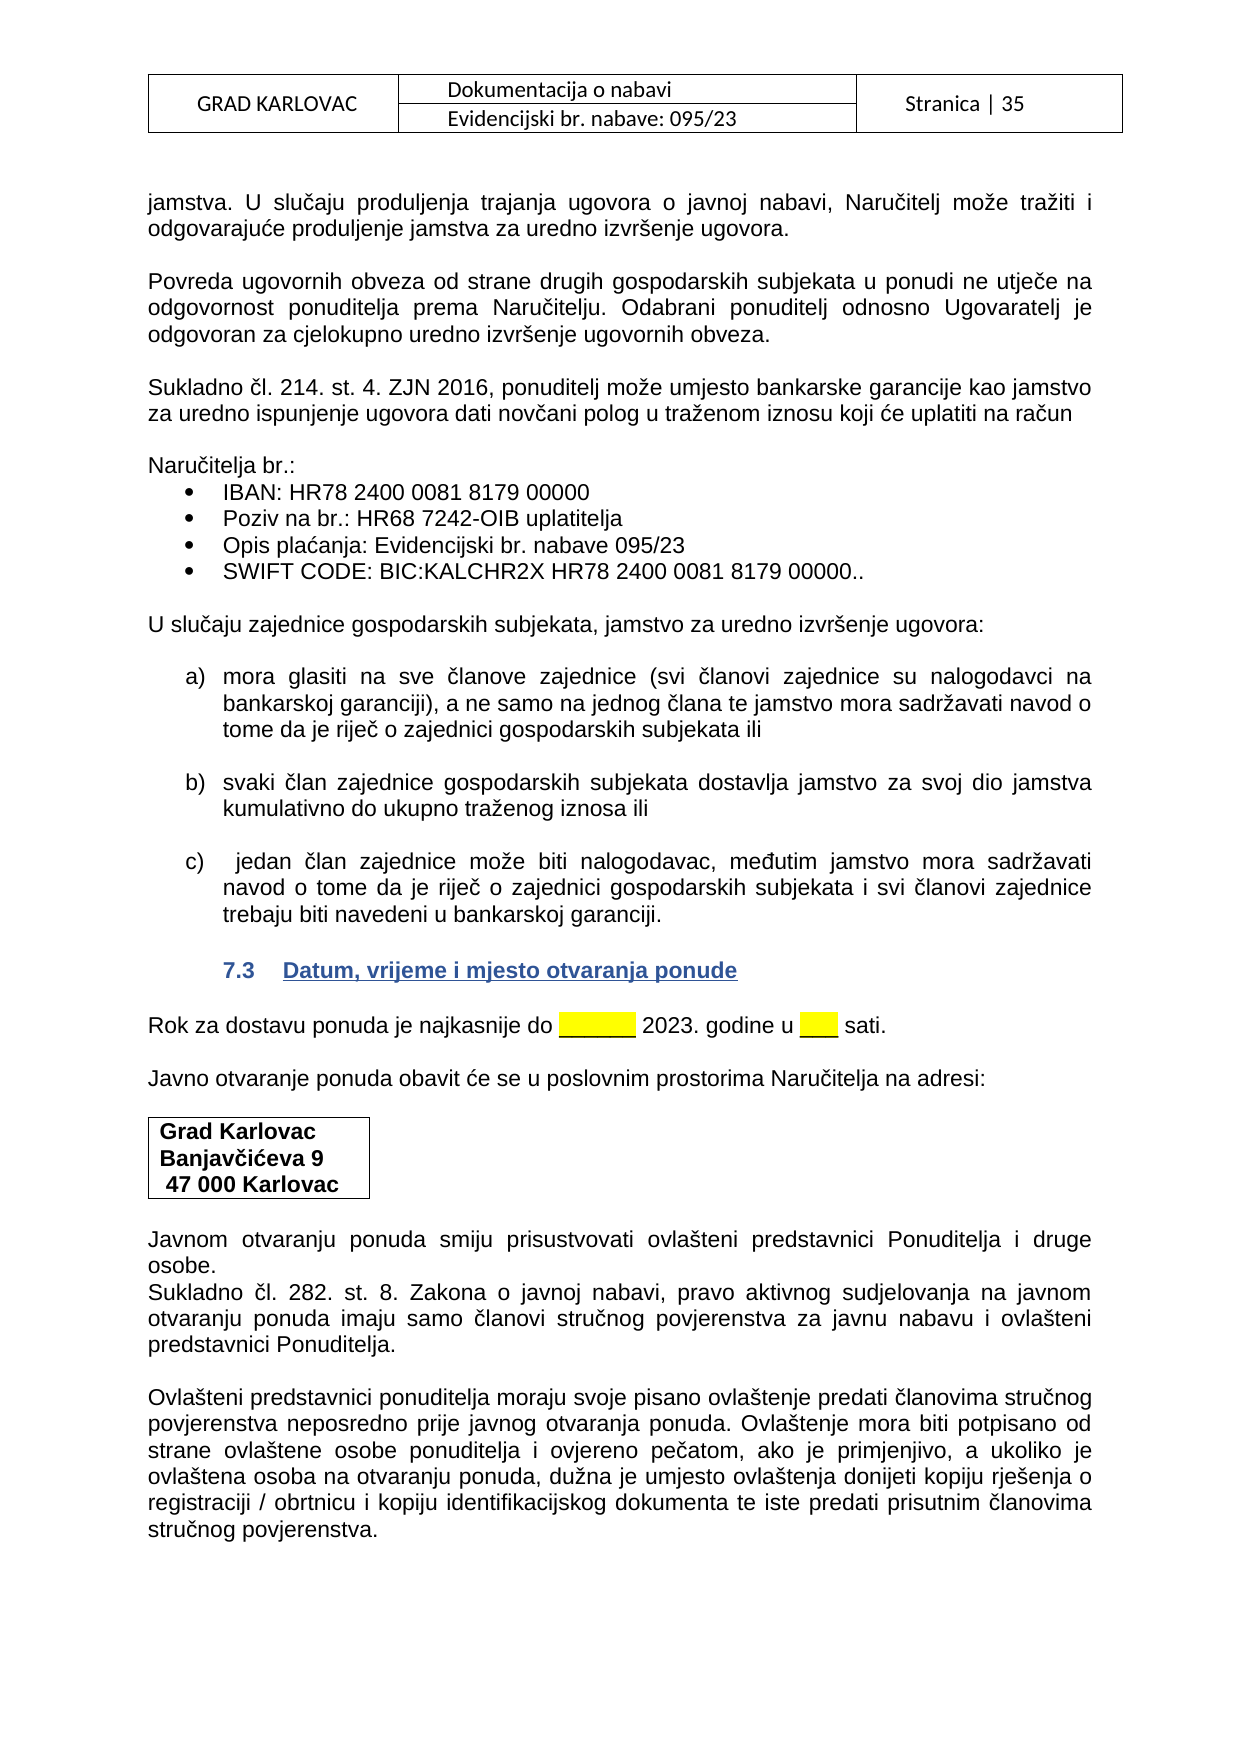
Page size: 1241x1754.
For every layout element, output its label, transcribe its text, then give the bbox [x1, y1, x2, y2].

list SWIFT CODE: BIC:KALCHR2X HR78 2400 0081 8179 00000.. [185, 558, 1093, 584]
list mora glasiti na sve članove zajednice (svi članovi zajednice su nalogodavci na bankarskoj garanciji), a ne samo na jednog člana te jamstvo mora sadržavati navod o tome da je riječ o zajednici gospodarskih subjekata ili [185, 663, 1093, 742]
list Poziv na br.: HR68 7242-OIB uplatitelja [185, 505, 1093, 532]
text Sukladno čl. 214. st. 4. ZJN 2016, ponuditelj može umjesto bankarske garancije kao jamstvo za uredno ispunjenje ugovora dati novčani polog u traženom iznosu koji će uplatiti na račun [148, 373, 1093, 426]
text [148, 189, 1093, 242]
list IBAN: HR78 2400 0081 8179 00000 [185, 479, 1093, 505]
table_header Grad Karlovac Banjavčićeva 9 47 000 Karlovac [149, 1118, 369, 1198]
subtitle Datum, vrijeme i mjesto otvaranja ponude [223, 957, 1093, 984]
list jedan član zajednice može biti nalogodavac, međutim jamstvo mora sadržavati navod o tome da je riječ o zajednici gospodarskih subjekata i svi članovi zajednice trebaju biti navedeni u bankarskoj garanciji. [185, 848, 1093, 927]
list svaki član zajednice gospodarskih subjekata dostavlja jamstvo za svoj dio jamstva kumulativno do ukupno traženog iznosa ili [185, 769, 1093, 821]
text Rok za dostavu ponuda je najkasnije do ______ 2023. godine u ___ sati. [148, 1012, 559, 1038]
text Naručitelja br.: [148, 452, 1093, 479]
text U slučaju zajednice gospodarskih subjekata, jamstvo za uredno izvršenje ugovora: [148, 611, 1093, 637]
text Rok za dostavu ponuda je najkasnije do ______ 2023. godine u ___ sati. [838, 1012, 1093, 1038]
text Povreda ugovornih obveza od strane drugih gospodarskih subjekata u ponudi ne utječe na odgovornost ponuditelja prema Naručitelju. Odabrani ponuditelj odnosno Ugovaratelj je odgovoran za cjelokupno uredno izvršenje ugovornih obveza. [148, 268, 1093, 347]
list Opis plaćanja: Evidencijski br. nabave 095/23 [185, 532, 1093, 558]
text Javnom otvaranju ponuda smiju prisustvovati ovlašteni predstavnici Ponuditelja i druge osobe. [148, 1226, 1093, 1278]
text Rok za dostavu ponuda je najkasnije do ______ 2023. godine u ___ sati. [636, 1012, 800, 1038]
text Javno otvaranje ponuda obavit će se u poslovnim prostorima Naručitelja na adresi: [148, 1064, 1093, 1091]
text Ovlašteni predstavnici ponuditelja moraju svoje pisano ovlaštenje predati članovima stručnog povjerenstva neposredno prije javnog otvaranja ponuda. Ovlaštenje mora biti potpisano od strane ovlaštene osobe ponuditelja i ovjereno pečatom, ako je primjenjivo, a ukoliko je ovlaštena osoba na otvaranju ponuda, dužna je umjesto ovlaštenja donijeti kopiju rješenja o registraciji / obrtnicu i kopiju identifikacijskog dokumenta te iste predati prisutnim članovima stručnog povjerenstva. [148, 1384, 1093, 1542]
text Sukladno čl. 282. st. 8. Zakona o javnoj nabavi, pravo aktivnog sudjelovanja na javnom otvaranju ponuda imaju samo članovi stručnog povjerenstva za javnu nabavu i ovlašteni predstavnici Ponuditelja. [148, 1278, 1093, 1357]
